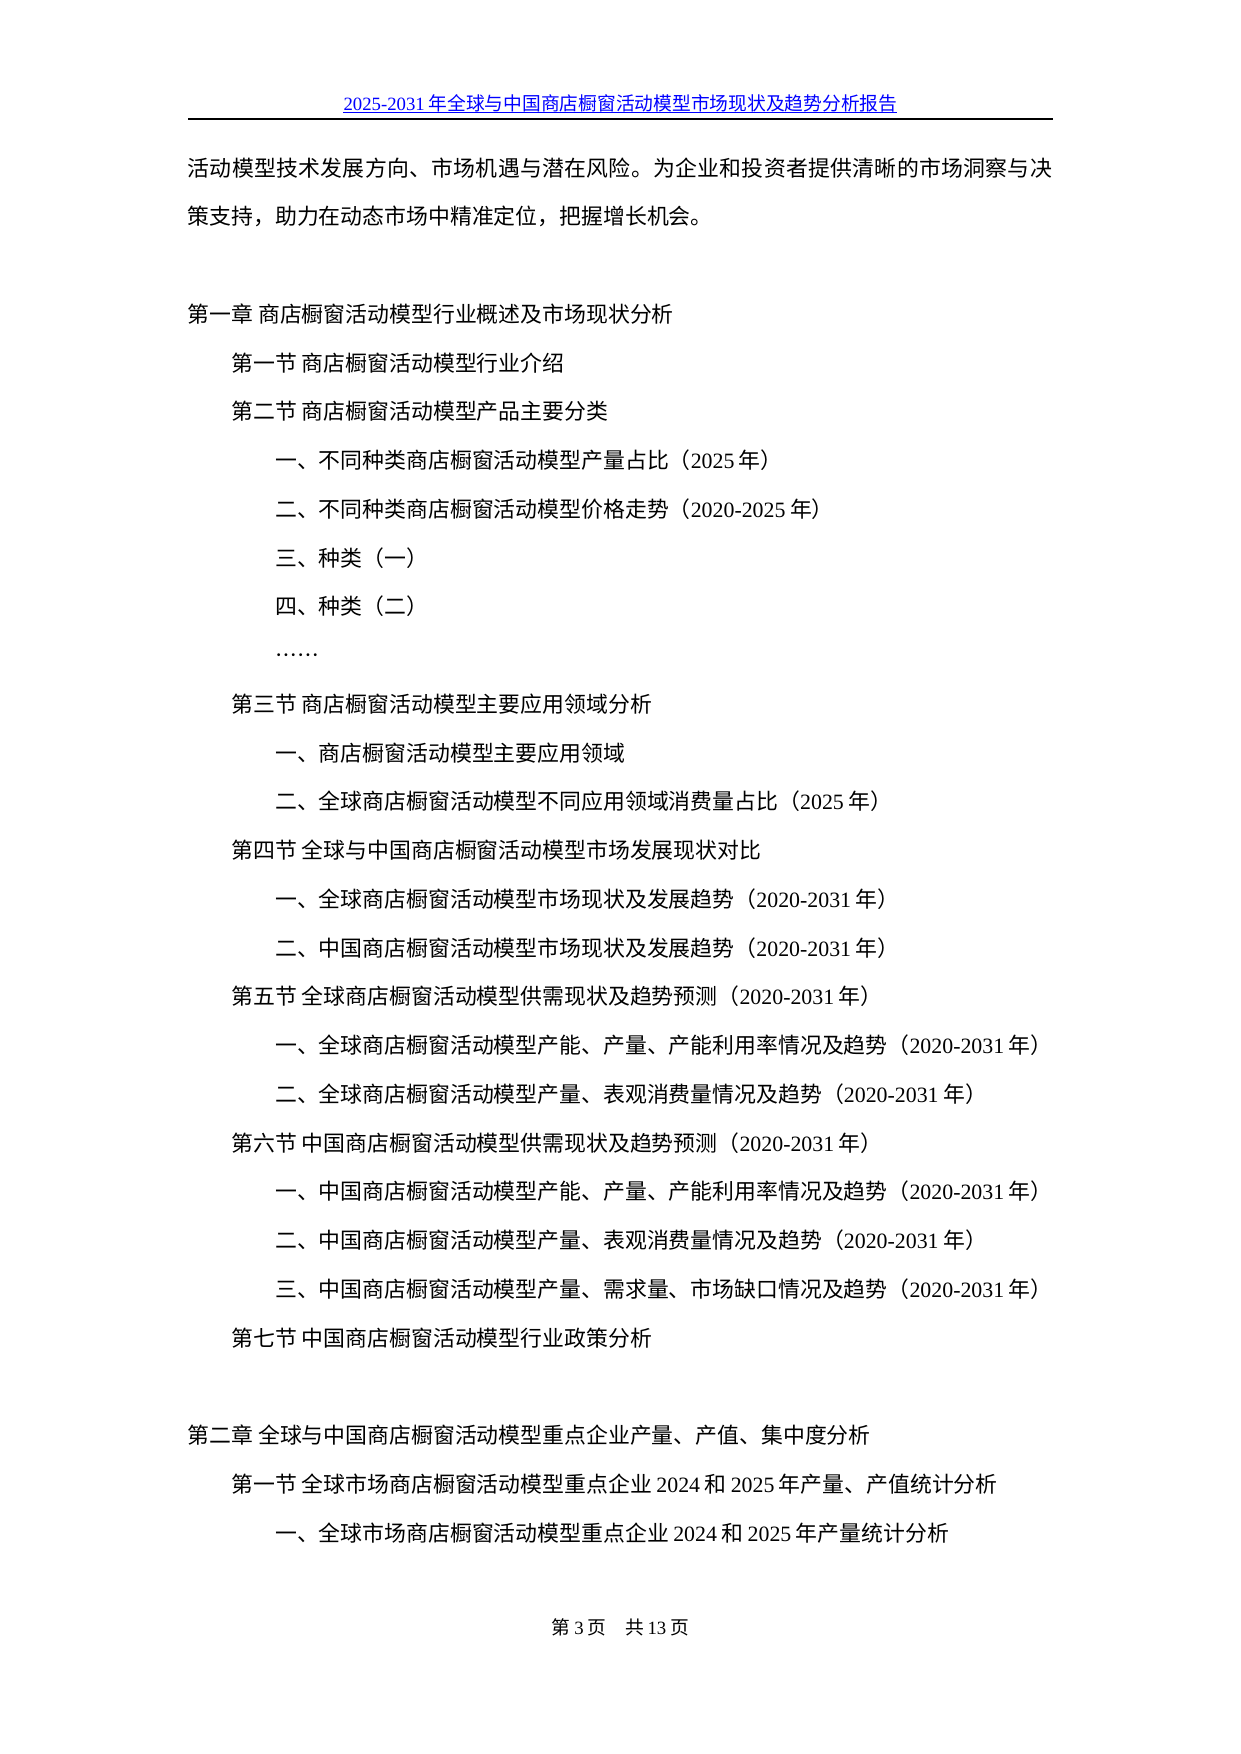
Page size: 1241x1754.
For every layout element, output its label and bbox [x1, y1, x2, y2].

text [187, 150, 1053, 1548]
